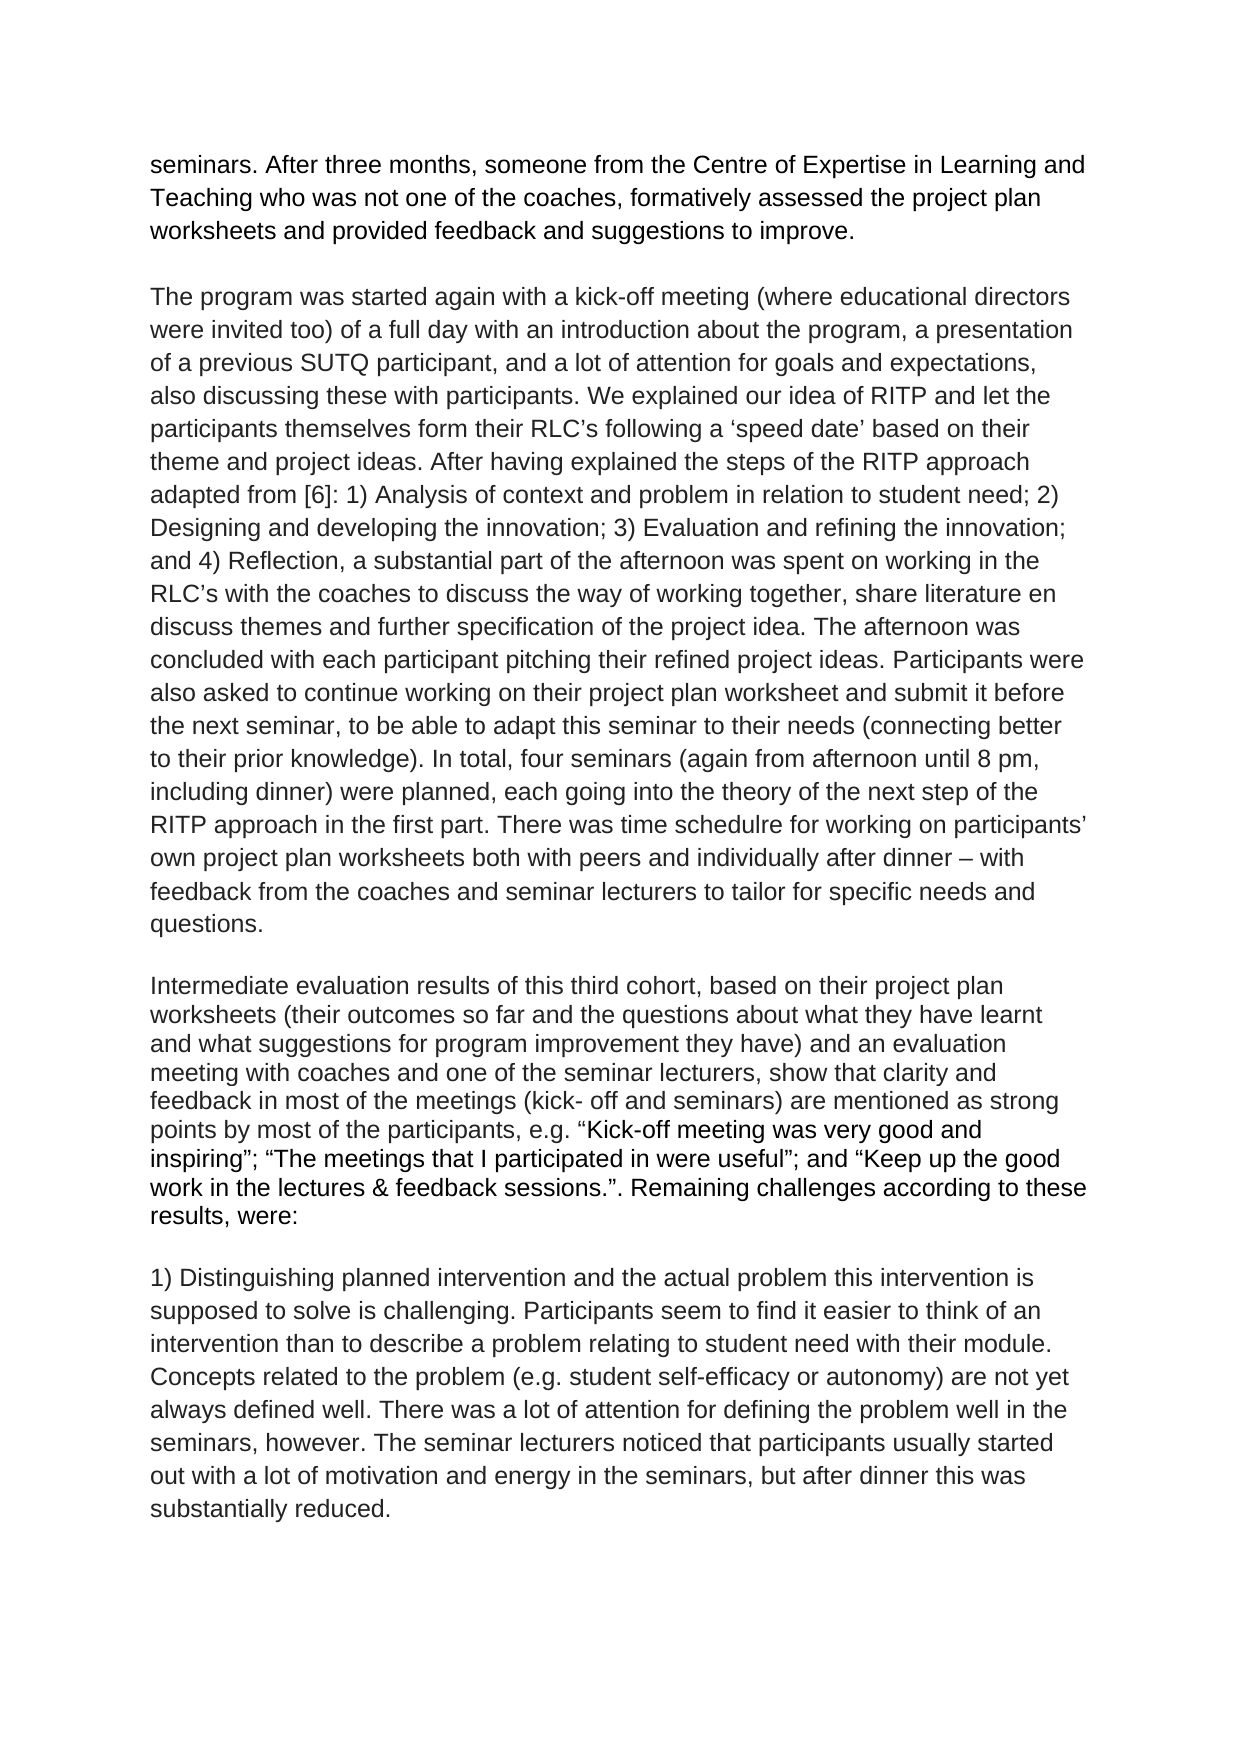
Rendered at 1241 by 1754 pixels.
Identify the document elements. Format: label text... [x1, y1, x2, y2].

text Intermediate evaluation results of this third cohort, based on their project plan worksheets (their outcomes so far and the questions about what they have learnt and what suggestions for program improvement they have) and an evaluation meeting with coaches and one of the seminar lecturers, show that clarity and feedback in most of the meetings (kick- off and seminars) are mentioned as strong points by most of the participants, e.g. “Kick-off meeting was very good and inspiring”; “The meetings that I participated in were useful”; and “Keep up the good work in the lectures & feedback sessions.”. Remaining challenges according to these results, were: [150, 971, 1090, 1230]
text The program was started again with a kick-off meeting (where educational directors were invited too) of a full day with an introduction about the program, a presentation of a previous SUTQ participant, and a lot of attention for goals and expectations, also discussing these with participants. We explained our idea of RITP and let the participants themselves form their RLC’s following a ‘speed date’ based on their theme and project ideas. After having explained the steps of the RITP approach adapted from [6]: 1) Analysis of context and problem in relation to student need; 2) Designing and developing the innovation; 3) Evaluation and refining the innovation; and 4) Reflection, a substantial part of the afternoon was spent on working in the RLC’s with the coaches to discuss the way of working together, share literature en discuss themes and further specification of the project idea. The afternoon was concluded with each participant pitching their refined project ideas. Participants were also asked to continue working on their project plan worksheet and submit it before the next seminar, to be able to adapt this seminar to their needs (connecting better to their prior knowledge). In total, four seminars (again from afternoon until 8 pm, including dinner) were planned, each going into the theory of the next step of the RITP approach in the first part. There was time schedulre for working on participants’ own project plan worksheets both with peers and individually after dinner – with feedback from the coaches and seminar lecturers to tailor for specific needs and questions. [150, 282, 1090, 938]
text 1) Distinguishing planned intervention and the actual problem this intervention is supposed to solve is challenging. Participants seem to find it easier to think of an intervention than to describe a problem relating to student need with their module. Concepts related to the problem (e.g. student self-efficacy or autonomy) are not yet always defined well. There was a lot of attention for defining the problem well in the seminars, however. The seminar lecturers noticed that participants usually started out with a lot of motivation and energy in the seminars, but after dinner this was substantially reduced. [150, 1263, 1090, 1523]
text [150, 150, 1090, 245]
